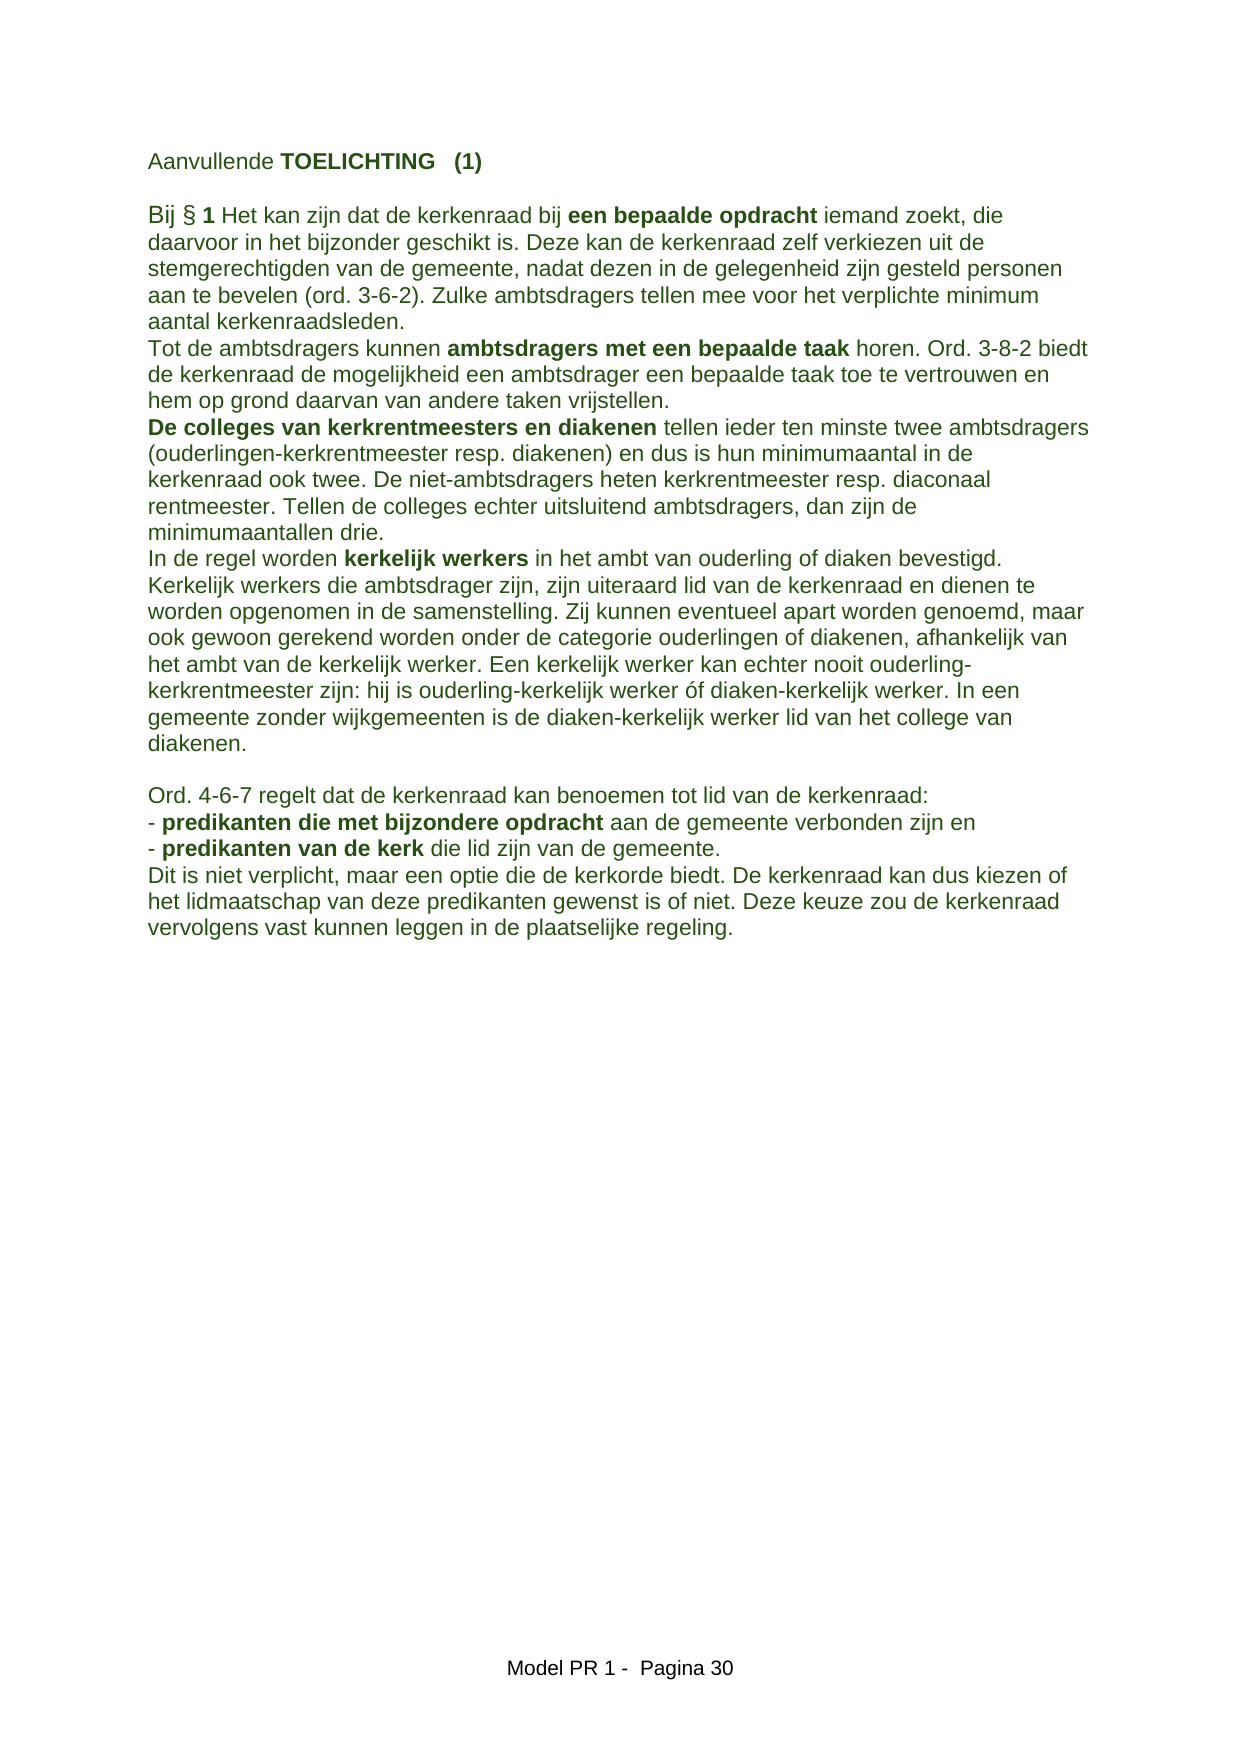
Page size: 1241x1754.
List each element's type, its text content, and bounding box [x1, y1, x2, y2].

text Ord. 4-6-7 regelt dat de kerkenraad kan benoemen tot lid van de kerkenraad: [148, 782, 1093, 809]
text - predikanten die met bijzondere opdracht aan de gemeente verbonden zijn en [148, 809, 1093, 835]
text Bij § 1 Het kan zijn dat de kerkenraad bij een bepaalde opdracht iemand zoekt, die daarvoor in het bijzonder geschikt is. Deze kan de kerkenraad zelf verkiezen uit de stemgerechtigden van de gemeente, nadat dezen in de gelegenheid zijn gesteld personen aan te bevelen (ord. 3-6-2). Zulke ambtsdragers tellen mee voor het verplichte minimum aantal kerkenraadsleden. [148, 200, 1093, 334]
text Aanvullende TOELICHTING (1) [148, 148, 1093, 174]
text Tot de ambtsdragers kunnen ambtsdragers met een bepaalde taak horen. Ord. 3-8-2 biedt de kerkenraad de mogelijkheid een ambtsdrager een bepaalde taak toe te vertrouwen en hem op grond daarvan van andere taken vrijstellen. [148, 334, 1093, 413]
text Kerkelijk werkers die ambtsdrager zijn, zijn uiteraard lid van de kerkenraad en dienen te worden opgenomen in de samenstelling. Zij kunnen eventueel apart worden genoemd, maar ook gewoon gerekend worden onder de categorie ouderlingen of diakenen, afhankelijk van het ambt van de kerkelijk werker. Een kerkelijk werker kan echter nooit ouderling-kerkrentmeester zijn: hij is ouderling-kerkelijk werker óf diaken-kerkelijk werker. In een gemeente zonder wijkgemeenten is de diaken-kerkelijk werker lid van het college van diakenen. [148, 572, 1093, 756]
text De colleges van kerkrentmeesters en diakenen tellen ieder ten minste twee ambtsdragers (ouderlingen-kerkrentmeester resp. diakenen) en dus is hun minimumaantal in de kerkenraad ook twee. De niet-ambtsdragers heten kerkrentmeester resp. diaconaal rentmeester. Tellen de colleges echter uitsluitend ambtsdragers, dan zijn de minimumaantallen drie. [148, 413, 1093, 545]
text - predikanten van de kerk die lid zijn van de gemeente. [148, 835, 1093, 862]
text Dit is niet verplicht, maar een optie die de kerkorde biedt. De kerkenraad kan dus kiezen of het lidmaatschap van deze predikanten gewenst is of niet. Deze keuze zou de kerkenraad vervolgens vast kunnen leggen in de plaatselijke regeling. [148, 862, 1093, 941]
text In de regel worden kerkelijk werkers in het ambt van ouderling of diaken bevestigd. [148, 545, 1093, 572]
